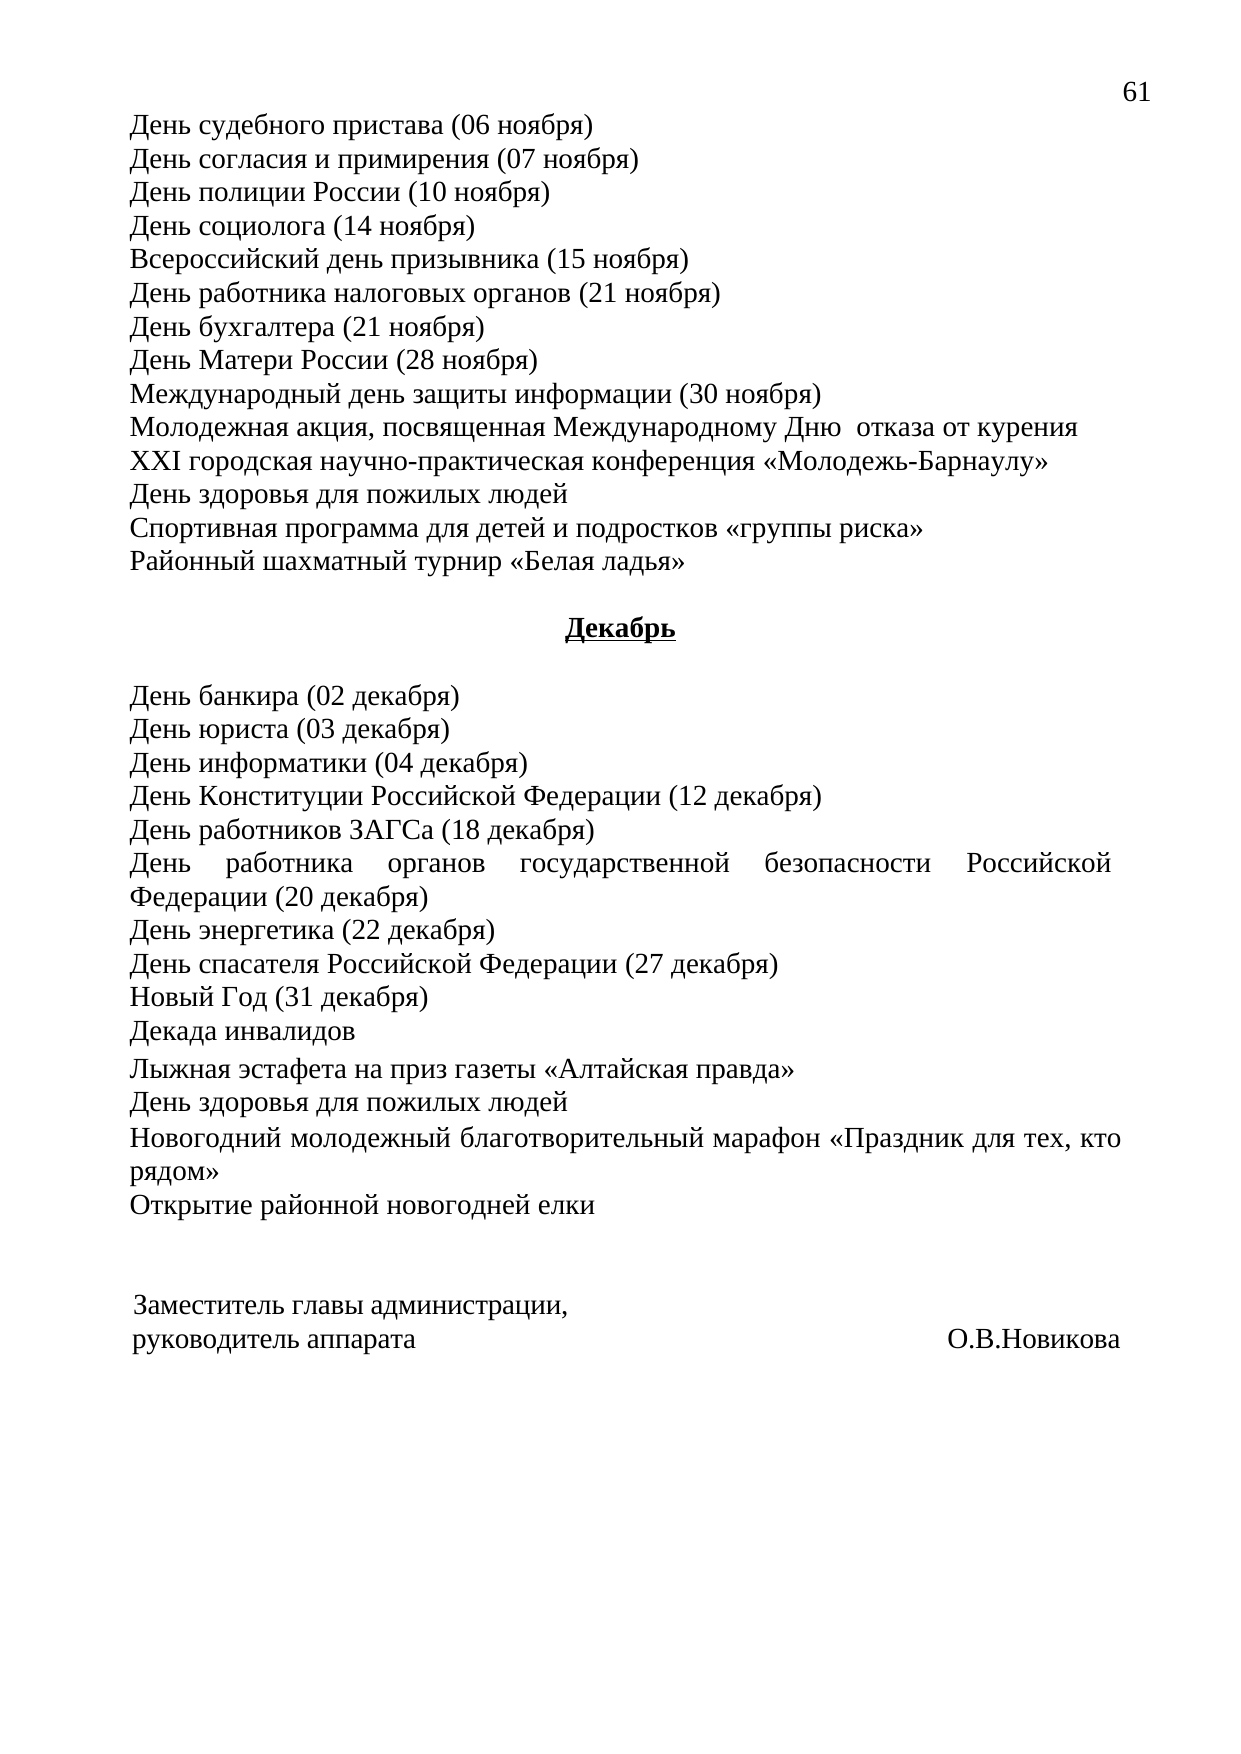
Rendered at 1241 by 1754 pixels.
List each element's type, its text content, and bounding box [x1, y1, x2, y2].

table_cell День Матери России (28 ноября) [118, 342, 1122, 376]
table_cell Спортивная программа для детей и подростков «группы риска» [118, 510, 1122, 543]
table_cell День работников ЗАГСа (18 декабря) [118, 812, 1122, 845]
table_cell День здоровья для пожилых людей [118, 1085, 1122, 1120]
table_cell День полиции России (10 ноября) [118, 175, 1122, 208]
table_cell Лыжная эстафета на приз газеты «Алтайская правда» [118, 1051, 1122, 1084]
table_cell День социолога (14 ноября) [118, 208, 1122, 242]
table_cell День информатики (04 декабря) [118, 745, 1122, 778]
table_cell День энергетика (22 декабря) [118, 913, 1122, 946]
table_cell День спасателя Российской Федерации (27 декабря) [118, 946, 1122, 979]
table_cell Международный день защиты информации (30 ноября) [118, 376, 1122, 409]
table_cell День банкира (02 декабря) [118, 678, 1122, 711]
table_cell День юриста (03 декабря) [118, 711, 1122, 745]
table_cell День бухгалтера (21 ноября) [118, 309, 1122, 342]
text Заместитель главы администрации, [133, 1287, 1152, 1321]
table_cell День судебного пристава (06 ноября) [118, 108, 1122, 141]
table_cell Новый Год (31 декабря) [118, 980, 1122, 1013]
text руководитель аппарата О.В.Новикова [132, 1321, 1137, 1354]
table_cell День согласия и примирения (07 ноября) [118, 141, 1122, 174]
table_cell День здоровья для пожилых людей [118, 476, 1122, 510]
table_cell Декада инвалидов [118, 1013, 1122, 1051]
table_cell Районный шахматный турнир «Белая ладья» [118, 544, 1122, 577]
table_cell Новогодний молодежный благотворительный марафон «Праздник для тех, кто рядом» [118, 1120, 1122, 1187]
table_cell День Конституции Российской Федерации (12 декабря) [118, 778, 1122, 812]
table_cell Декабрь [118, 577, 1122, 678]
table_cell Открытие районной новогодней елки [118, 1187, 1122, 1287]
table_cell ХХI городская научно-практическая конференция «Молодежь-Барнаулу» [118, 443, 1122, 476]
table_cell День работника органов государственной безопасности Российской Федерации (20 декабря) [118, 845, 1122, 912]
table_cell День работника налоговых органов (21 ноября) [118, 275, 1122, 309]
table_cell Всероссийский день призывника (15 ноября) [118, 242, 1122, 275]
table_cell Молодежная акция, посвященная Международному Дню отказа от курения [118, 409, 1122, 443]
